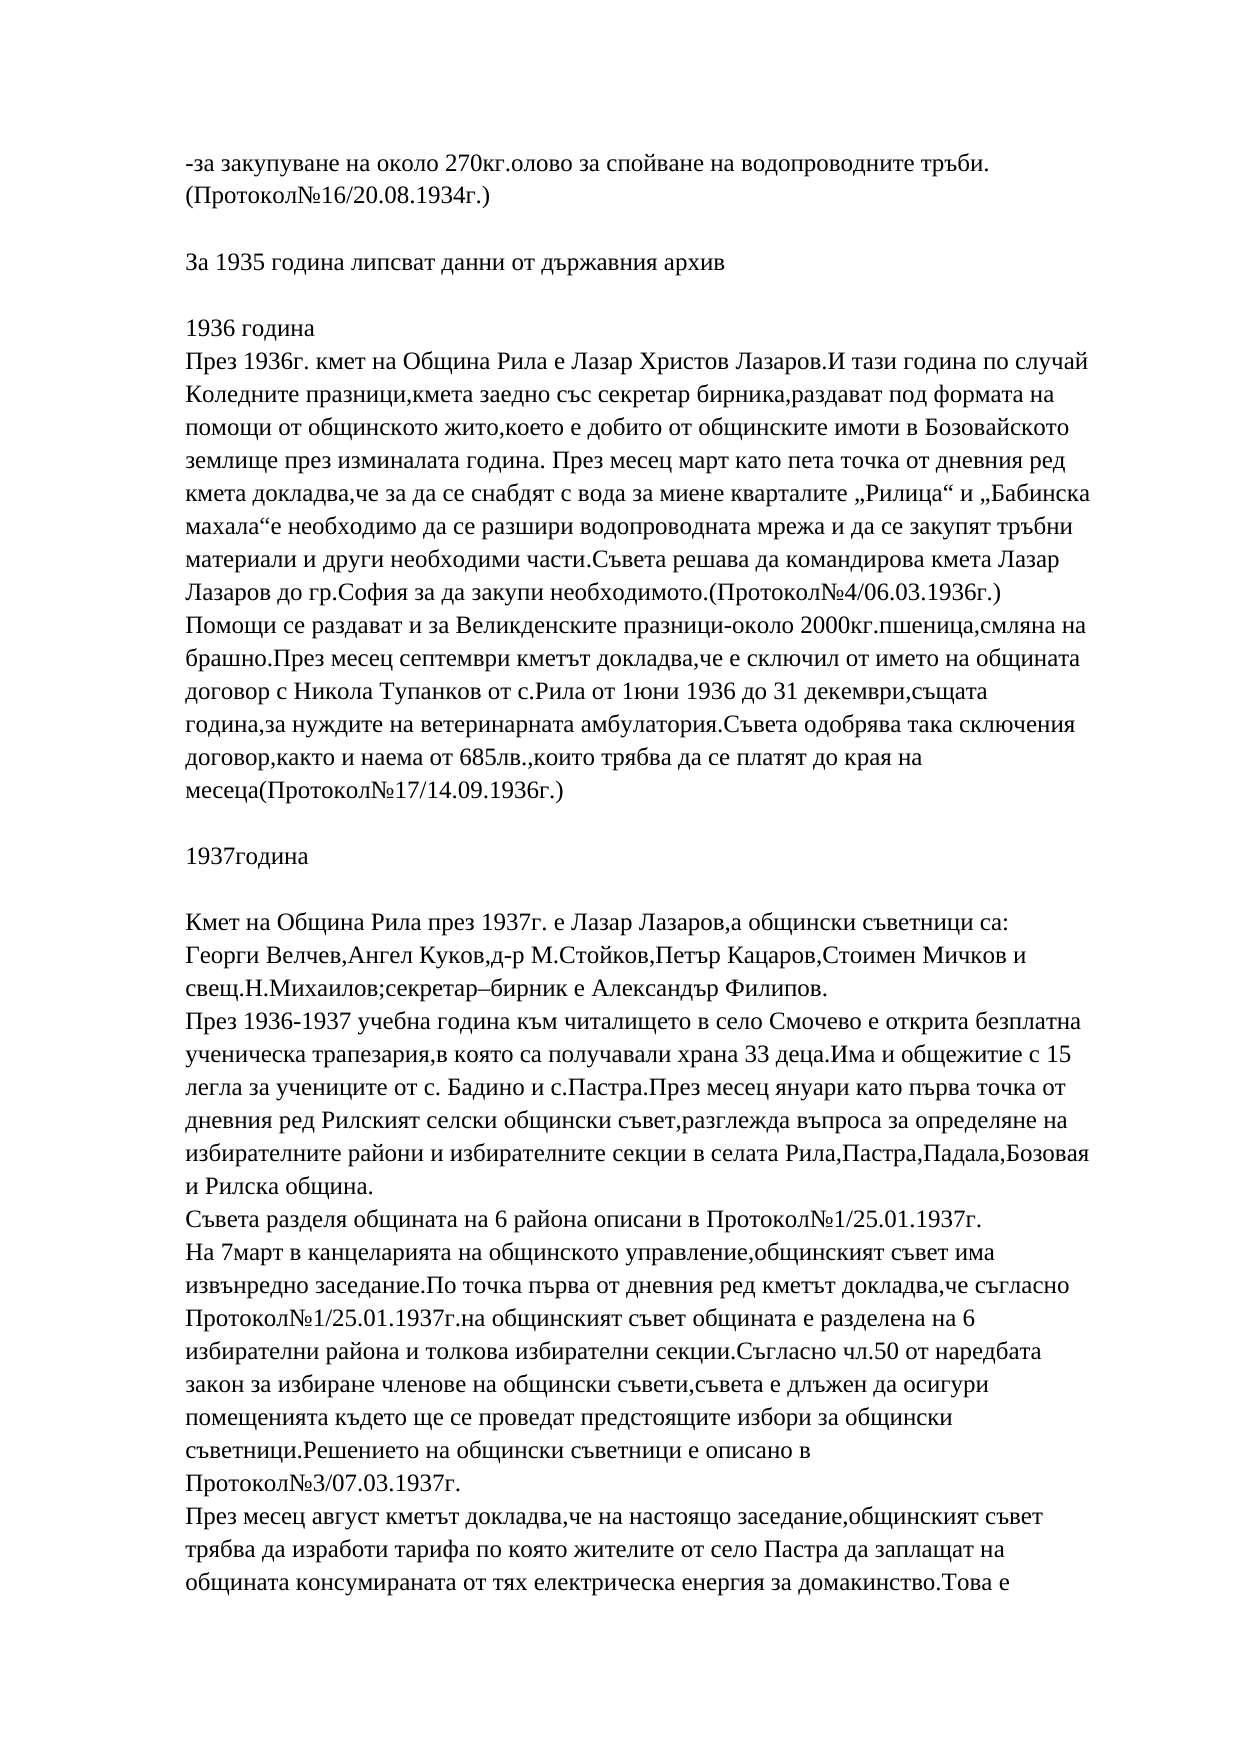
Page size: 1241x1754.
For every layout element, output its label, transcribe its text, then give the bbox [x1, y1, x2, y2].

list 1936 година [185, 313, 1093, 341]
list 1937година [185, 841, 1093, 870]
list През 1936г. кмет на Община Рила е Лазар Христов Лазаров.И тази година по случай Коледните празници,кмета заедно със секретар бирника,раздават под формата на помощи от общинското жито,което е добито от общинските имоти в Бозовайското землище през изминалата година. През месец март като пета точка от дневния ред кмета докладва,че за да се снабдят с вода за миене кварталите „Рилица“ и „Бабинска махала“е необходимо да се разшири водопроводната мрежа и да се закупят тръбни материали и други необходими части.Съвета решава да командирова кмета Лазар Лазаров до гр.София за да закупи необходимото.(Протокол№4/06.03.1936г.) [185, 346, 1093, 606]
list За 1935 година липсват данни от държавния архив [185, 247, 1093, 275]
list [185, 1501, 1093, 1596]
list Кмет на Община Рила през 1937г. е Лазар Лазаров,а общински съветници са: [185, 907, 1093, 936]
list През 1936-1937 учебна година към читалището в село Смочево е открита безплатна ученическа трапезария,в която са получавали храна 33 деца.Има и общежитие с 15 легла за учениците от с. Бадино и с.Пастра.През месец януари като първа точка от дневния ред Рилският селски общински съвет,разглежда въпроса за определяне на избирателните райони и избирателните секции в селата Рила,Пастра,Падала,Бозовая и Рилска община. [185, 1006, 1093, 1200]
list Георги Велчев,Ангел Куков,д-р М.Стойков,Петър Кацаров,Стоимен Мичков и свещ.Н.Михаилов;секретар–бирник е Александър Филипов. [185, 940, 1093, 1002]
list Помощи се раздават и за Великденските празници-около 2000кг.пшеница,смляна на брашно.През месец септември кметът докладва,че е сключил от името на общината договор с Никола Тупанков от с.Рила от 1юни 1936 до 31 декември,същата година,за нуждите на ветеринарната амбулатория.Съвета одобрява така сключения договор,както и наема от 685лв.,които трябва да се платят до края на месеца(Протокол№17/14.09.1936г.) [185, 610, 1093, 804]
list -за закупуване на около 270кг.олово за спойване на водопроводните тръби.(Протокол№16/20.08.1934г.) [185, 148, 1093, 209]
list На 7март в канцеларията на общинското управление,общинският съвет има извънредно заседание.По точка първа от дневния ред кметът докладва,че съгласно Протокол№1/25.01.1937г.на общинският съвет общината е разделена на 6 избирателни района и толкова избирателни секции.Съгласно чл.50 от наредбата закон за избиране членове на общински съвети,съвета е длъжен да осигури помещенията където ще се проведат предстоящите избори за общински съветници.Решението на общински съветници е описано в Протокол№3/07.03.1937г. [185, 1237, 1093, 1497]
list Съвета разделя общината на 6 района описани в Протокол№1/25.01.1937г. [185, 1204, 1093, 1233]
